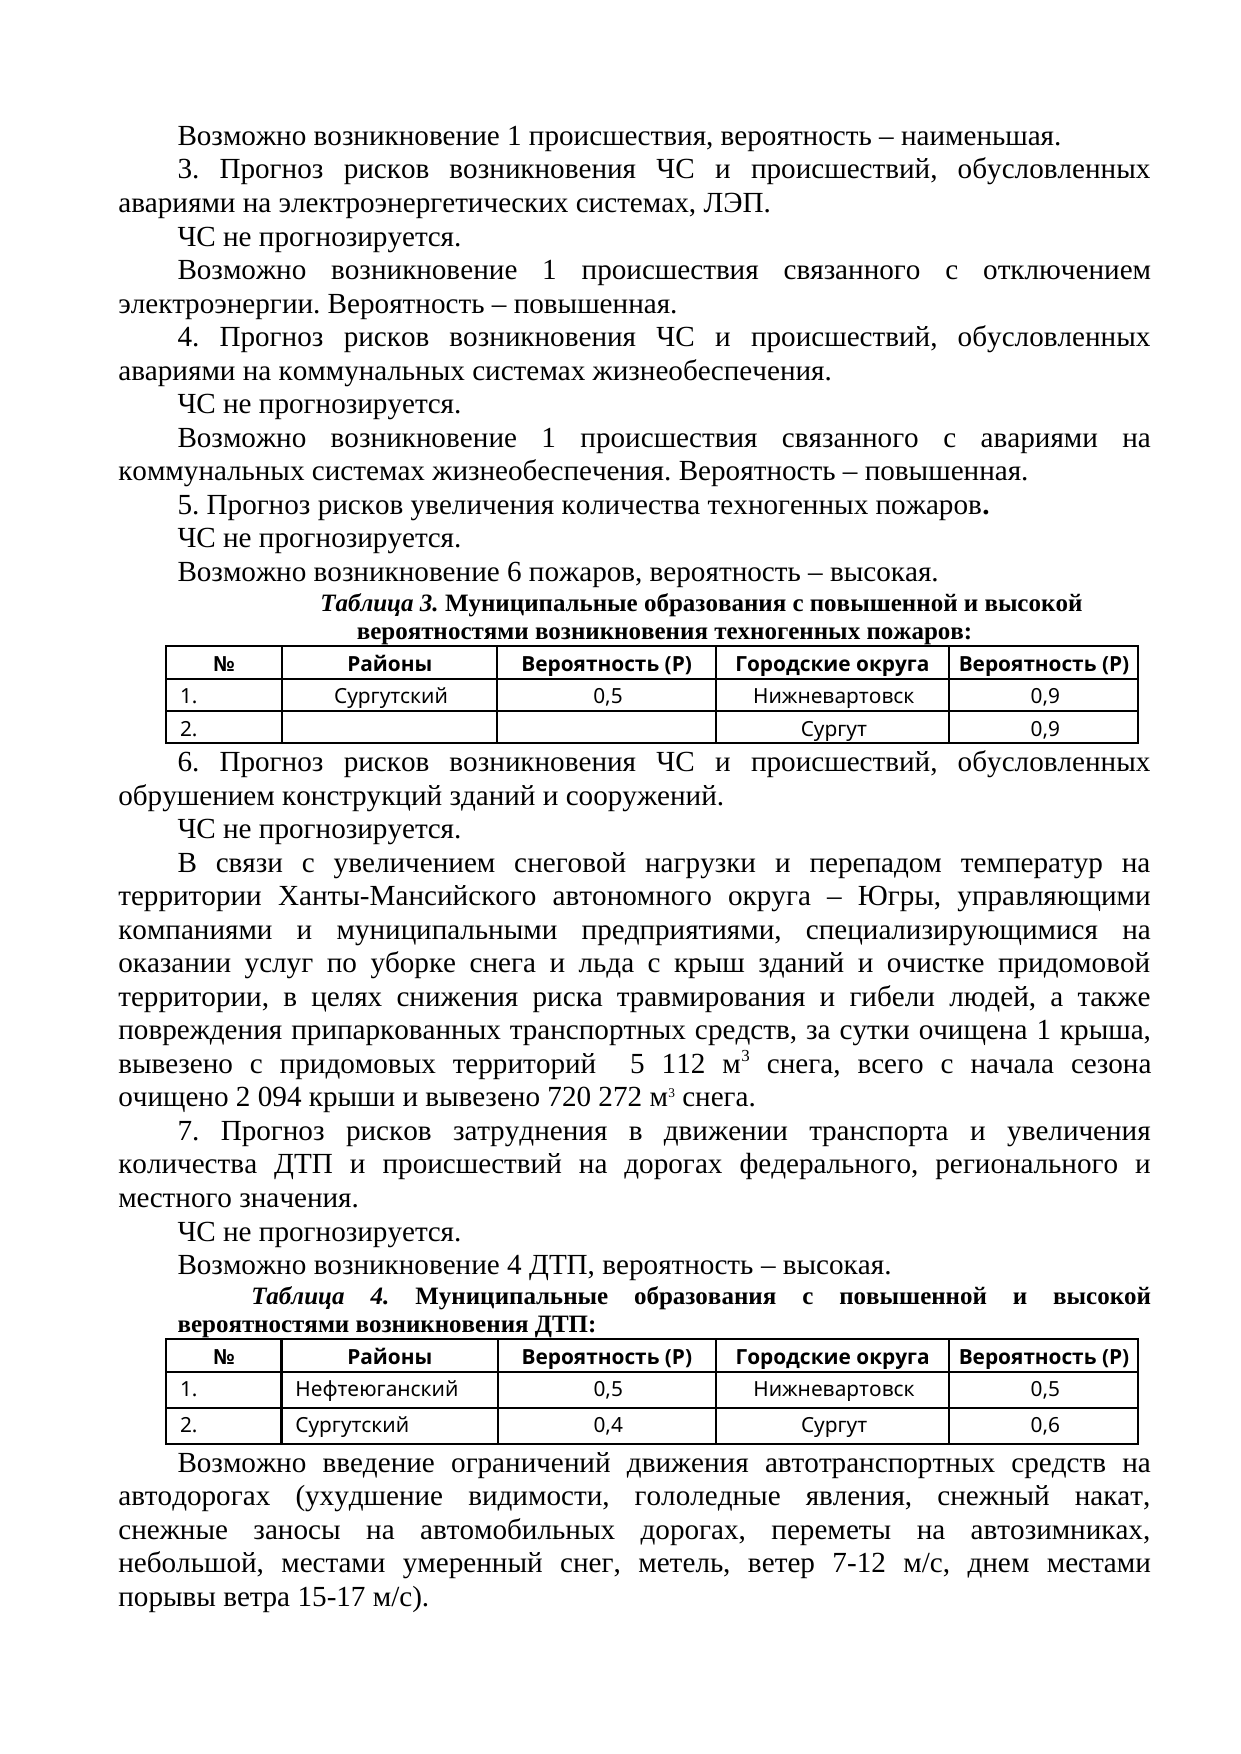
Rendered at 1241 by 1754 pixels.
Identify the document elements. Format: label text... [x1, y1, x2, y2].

text Возможно введение ограничений движения автотранспортных средств на автодорогах (ухудшение видимости, гололедные явления, снежный накат, снежные заносы на автомобильных дорогах, переметы на автозимниках, небольшой, местами умеренный снег, метель, ветер 7-12 м/с, днем местами порывы ветра 15-17 м/с). [118, 1445, 1152, 1613]
table_header Вероятность (Р) [950, 1340, 1137, 1371]
table_cell [167, 712, 281, 742]
table_header Вероятность (Р) [950, 647, 1137, 677]
text 7. Прогноз рисков затруднения в движении транспорта и увеличения количества ДТП и происшествий на дорогах федерального, регионального и местного значения. [118, 1113, 1152, 1214]
table_cell Нефтеюганский [283, 1373, 497, 1407]
text Возможно возникновение 1 происшествия, вероятность – наименьшая. [118, 118, 1152, 152]
text 6. Прогноз рисков возникновения ЧС и происшествий, обусловленных обрушением конструкций зданий и сооружений. [118, 744, 1152, 811]
table_header Районы [283, 1340, 497, 1371]
table_cell 0,5 [498, 680, 715, 710]
text 5. Прогноз рисков увеличения количества техногенных пожаров. [118, 487, 1152, 521]
text Возможно возникновение 6 пожаров, вероятность – высокая. [118, 554, 1152, 588]
table_header Районы [283, 647, 496, 677]
table_header № [167, 647, 281, 677]
table_cell Нижневартовск [717, 1373, 948, 1407]
table_cell [283, 712, 496, 742]
table_header № [167, 1340, 280, 1371]
table_header Вероятность (Р) [498, 647, 715, 677]
table_cell Сургут [717, 1409, 948, 1443]
table_cell [498, 712, 715, 742]
text ЧС не прогнозируется. [118, 811, 1152, 845]
text Таблица 4. Муниципальные образования с повышенной и высокой вероятностями возникновения ДТП: [177, 1281, 1152, 1338]
text ЧС не прогнозируется. [118, 386, 1152, 420]
table_cell 0,6 [950, 1409, 1137, 1443]
text Таблица 3. Муниципальные образования с повышенной и высокой вероятностями возникновения техногенных пожаров: [177, 588, 1152, 645]
table_cell 0,9 [950, 712, 1137, 742]
table_header Городские округа [717, 1340, 948, 1371]
text ЧС не прогнозируется. [118, 219, 1152, 252]
text Возможно возникновение 1 происшествия связанного с отключением электроэнергии. Вероятность – повышенная. [118, 252, 1152, 319]
table_cell Сургут [717, 712, 948, 742]
text ЧС не прогнозируется. [118, 1214, 1152, 1247]
table_cell 0,5 [950, 1373, 1137, 1407]
table_cell 0,9 [950, 680, 1137, 710]
text Возможно возникновение 1 происшествия связанного с авариями на коммунальных системах жизнеобеспечения. Вероятность – повышенная. [118, 420, 1152, 487]
table_cell 0,5 [499, 1373, 715, 1407]
table_cell 0,4 [499, 1409, 715, 1443]
text Возможно возникновение 4 ДТП, вероятность – высокая. [118, 1247, 1152, 1281]
table_cell Сургутский [283, 680, 496, 710]
table_cell 1. [167, 1373, 280, 1407]
table_cell Нижневартовск [717, 680, 948, 710]
table_header Городские округа [717, 647, 948, 677]
text ЧС не прогнозируется. [118, 521, 1152, 554]
table_cell [167, 680, 281, 710]
text 4. Прогноз рисков возникновения ЧС и происшествий, обусловленных авариями на коммунальных системах жизнеобеспечения. [118, 319, 1152, 386]
text 3. Прогноз рисков возникновения ЧС и происшествий, обусловленных авариями на электроэнергетических системах, ЛЭП. [118, 152, 1152, 219]
text В связи с увеличением снеговой нагрузки и перепадом температур на территории Ханты-Мансийского автономного округа – Югры, управляющими компаниями и муниципальными предприятиями, специализирующимися на оказании услуг по уборке снега и льда с крыш зданий и очистке придомовой территории, в целях снижения риска травмирования и гибели людей, а также повреждения припаркованных транспортных средств, за сутки очищена 1 крыша, вывезено с придомовых территорий 5 112 м3 снега, всего с начала сезона очищено 2 094 крыши и вывезено 720 272 м3 снега. [118, 845, 1152, 1113]
table_cell Сургутский [283, 1409, 497, 1443]
table_header Вероятность (Р) [499, 1340, 715, 1371]
table_cell 2. [167, 1409, 280, 1443]
